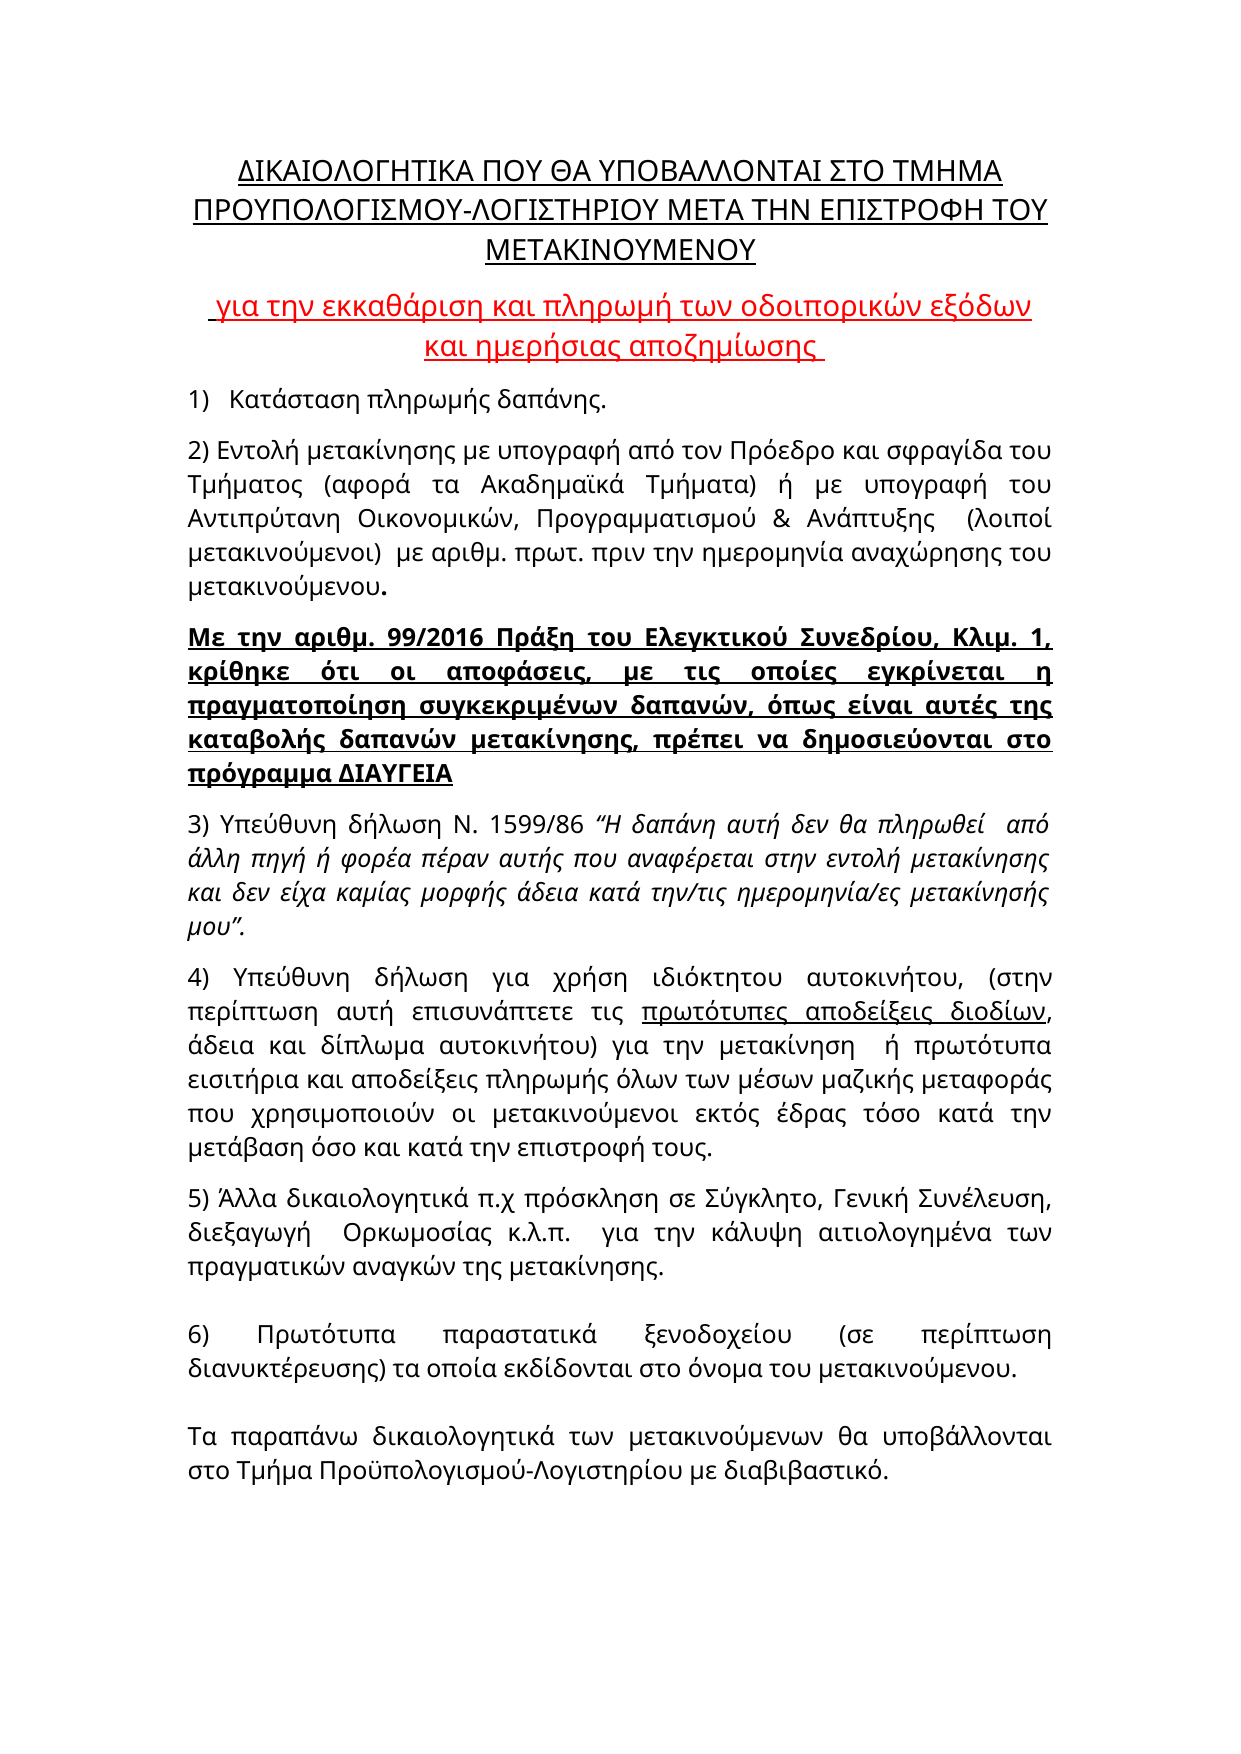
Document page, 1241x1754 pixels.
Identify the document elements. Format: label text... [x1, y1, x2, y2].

text Με την αριθμ. 99/2016 Πράξη του Ελεγκτικού Συνεδρίου, Κλιμ. 1, κρίθηκε ότι οι αποφάσεις, με τις οποίες εγκρίνεται η πραγματοποίηση συγκεκριμένων δαπανών, όπως είναι αυτές της καταβολής δαπανών μετακίνησης, πρέπει να δημοσιεύονται στο πρόγραμμα ΔΙΑΥΓΕΙΑ [187, 752, 1053, 790]
text για την εκκαθάριση και πληρωμή των οδοιπορικών εξόδων και ημερήσιας αποζημίωσης [187, 286, 1053, 365]
text 5) Άλλα δικαιολογητικά π.χ πρόσκληση σε Σύγκλητο, Γενική Συνέλευση, διεξαγωγή Ορκωμοσίας κ.λ.π. για την κάλυψη αιτιολογημένα των πραγματικών αναγκών της μετακίνησης. [187, 1180, 1053, 1283]
text Με την αριθμ. 99/2016 Πράξη του Ελεγκτικού Συνεδρίου, Κλιμ. 1, κρίθηκε ότι οι αποφάσεις, με τις οποίες εγκρίνεται η πραγματοποίηση συγκεκριμένων δαπανών, όπως είναι αυτές της καταβολής δαπανών μετακίνησης, πρέπει να δημοσιεύονται στο πρόγραμμα ΔΙΑΥΓΕΙΑ [187, 619, 1053, 648]
text Με την αριθμ. 99/2016 Πράξη του Ελεγκτικού Συνεδρίου, Κλιμ. 1, κρίθηκε ότι οι αποφάσεις, με τις οποίες εγκρίνεται η πραγματοποίηση συγκεκριμένων δαπανών, όπως είναι αυτές της καταβολής δαπανών μετακίνησης, πρέπει να δημοσιεύονται στο πρόγραμμα ΔΙΑΥΓΕΙΑ [187, 717, 1053, 751]
text 6) Πρωτότυπα παραστατικά ξενοδοχείου (σε περίπτωση διανυκτέρευσης) τα οποία εκδίδονται στο όνομα του μετακινούμενου. [187, 1317, 1053, 1385]
text Με την αριθμ. 99/2016 Πράξη του Ελεγκτικού Συνεδρίου, Κλιμ. 1, κρίθηκε ότι οι αποφάσεις, με τις οποίες εγκρίνεται η πραγματοποίηση συγκεκριμένων δαπανών, όπως είναι αυτές της καταβολής δαπανών μετακίνησης, πρέπει να δημοσιεύονται στο πρόγραμμα ΔΙΑΥΓΕΙΑ [187, 683, 1053, 716]
text 2) Εντολή μετακίνησης με υπογραφή από τον Πρόεδρο και σφραγίδα του Τμήματος (αφορά τα Ακαδημαϊκά Τμήματα) ή με υπογραφή του Αντιπρύτανη Οικονομικών, Προγραμματισμού & Ανάπτυξης (λοιποί μετακινούμενοι) με αριθμ. πρωτ. πριν την ημερομηνία αναχώρησης του μετακινούμενου. [187, 432, 1053, 603]
text ΔΙΚΑΙΟΛΟΓΗΤΙΚΑ ΠΟΥ ΘΑ ΥΠΟΒΑΛΛΟΝΤΑΙ ΣΤΟ ΤΜΗΜΑ ΠΡΟΥΠΟΛΟΓΙΣΜΟΥ-ΛΟΓΙΣΤΗΡΙΟΥ ΜΕΤΑ ΤΗΝ ΕΠΙΣΤΡΟΦΗ ΤΟΥ ΜΕΤΑΚΙΝΟΥΜΕΝΟΥ [187, 150, 1053, 269]
text Με την αριθμ. 99/2016 Πράξη του Ελεγκτικού Συνεδρίου, Κλιμ. 1, κρίθηκε ότι οι αποφάσεις, με τις οποίες εγκρίνεται η πραγματοποίηση συγκεκριμένων δαπανών, όπως είναι αυτές της καταβολής δαπανών μετακίνησης, πρέπει να δημοσιεύονται στο πρόγραμμα ΔΙΑΥΓΕΙΑ [187, 649, 1053, 682]
text Τα παραπάνω δικαιολογητικά των μετακινούμενων θα υποβάλλονται στο Τμήμα Προϋπολογισμού-Λογιστηρίου με διαβιβαστικό. [187, 1419, 1053, 1487]
text 3) Υπεύθυνη δήλωση Ν. 1599/86 “Η δαπάνη αυτή δεν θα πληρωθεί από άλλη πηγή ή φορέα πέραν αυτής που αναφέρεται στην εντολή μετακίνησης και δεν είχα καμίας μορφής άδεια κατά την/τις ημερομηνία/ες μετακίνησής μου”. [187, 806, 1053, 943]
text 1) Κατάσταση πληρωμής δαπάνης. [187, 382, 1053, 416]
text 4) Υπεύθυνη δήλωση για χρήση ιδιόκτητου αυτοκινήτου, (στην περίπτωση αυτή επισυνάπτετε τις πρωτότυπες αποδείξεις διοδίων, άδεια και δίπλωμα αυτοκινήτου) για την μετακίνηση ή πρωτότυπα εισιτήρια και αποδείξεις πληρωμής όλων των μέσων μαζικής μεταφοράς που χρησιμοποιούν οι μετακινούμενοι εκτός έδρας τόσο κατά την μετάβαση όσο και κατά την επιστροφή τους. [187, 959, 1053, 1164]
